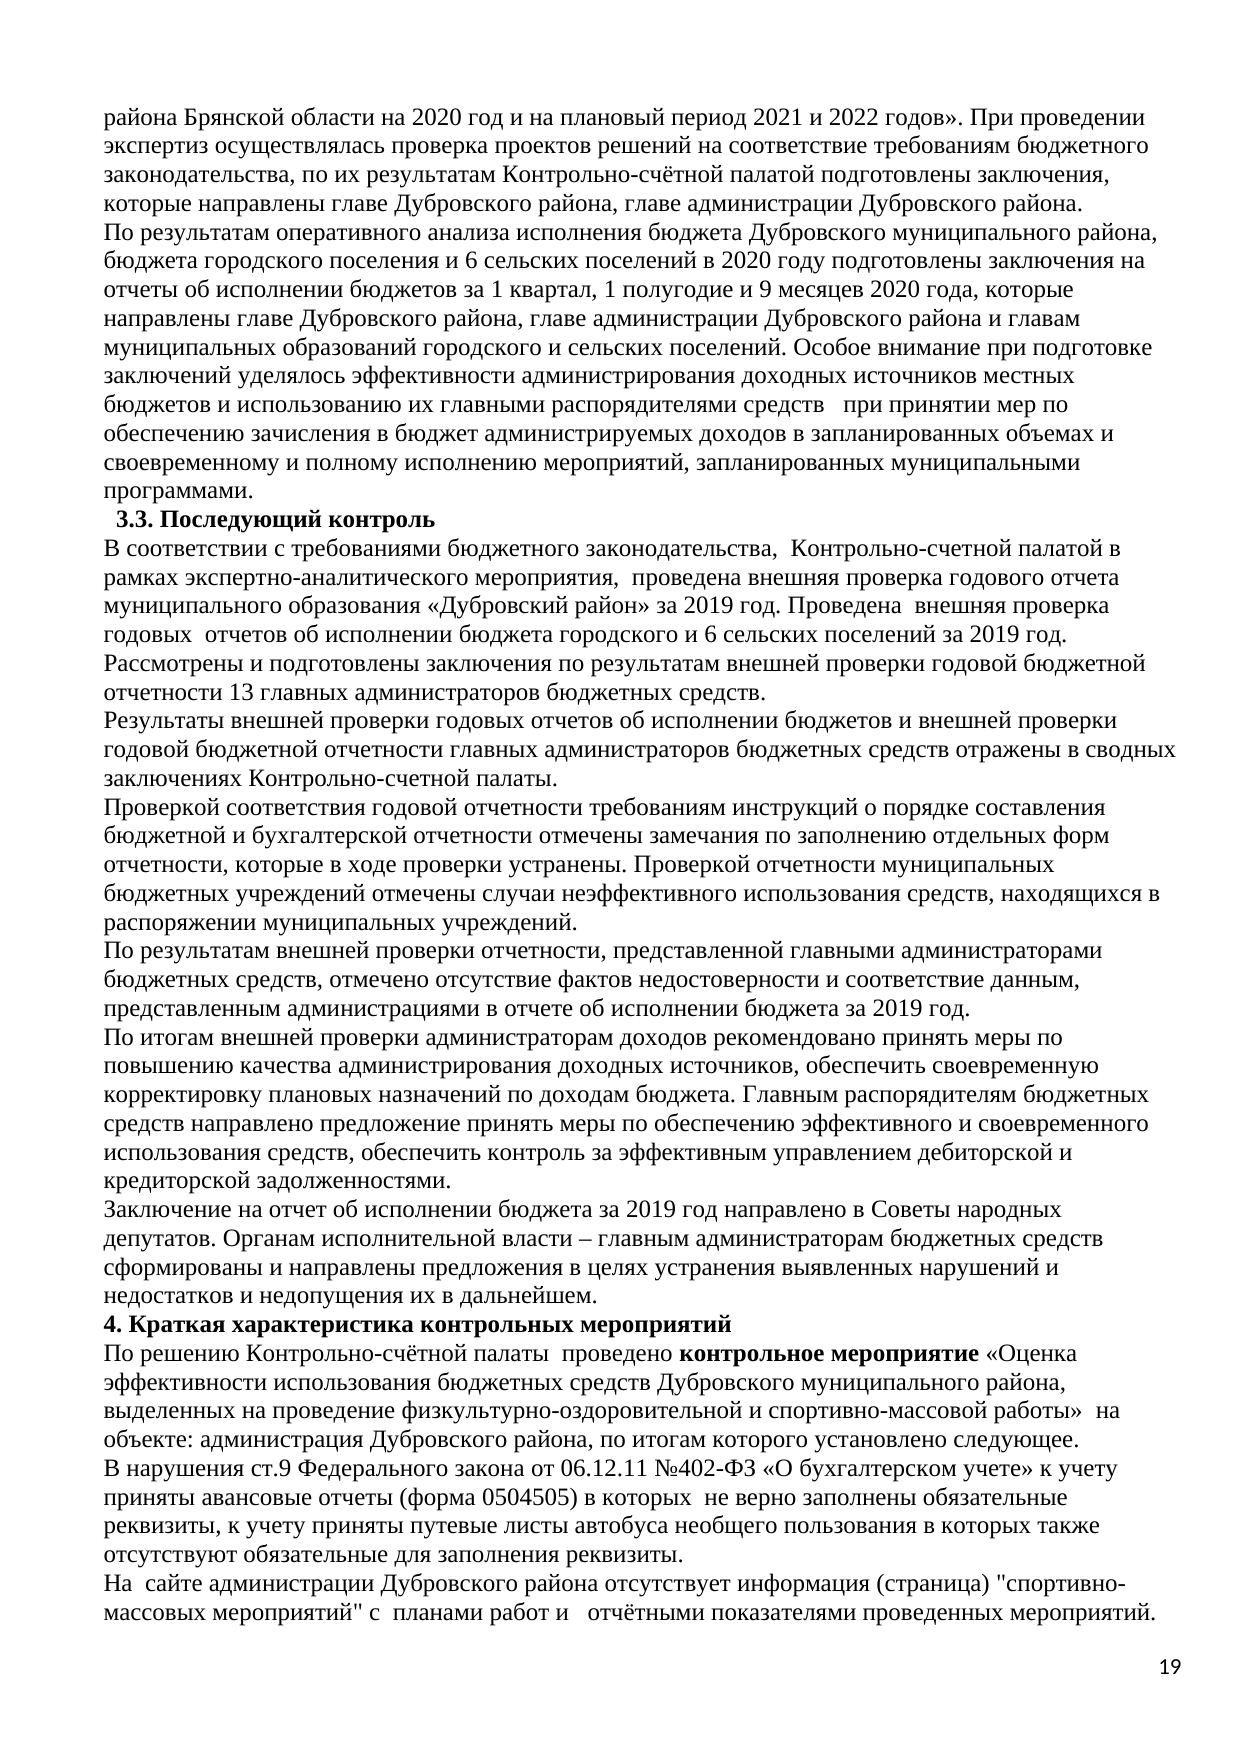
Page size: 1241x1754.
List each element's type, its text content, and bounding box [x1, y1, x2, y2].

text Рассмотрены и подготовлены заключения по результатам внешней проверки годовой бюджетной отчетности 13 главных администраторов бюджетных средств. [103, 648, 1181, 706]
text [103, 102, 1181, 217]
text 4. Краткая характеристика контрольных мероприятий [103, 1309, 1181, 1338]
text По результатам оперативного анализа исполнения бюджета Дубровского муниципального района, бюджета городского поселения и 6 сельских поселений в 2020 году подготовлены заключения на отчеты об исполнении бюджетов за 1 квартал, 1 полугодие и 9 месяцев 2020 года, которые направлены главе Дубровского района, главе администрации Дубровского района и главам муниципальных образований городского и сельских поселений. Особое внимание при подготовке заключений уделялось эффективности администрирования доходных источников местных бюджетов и использованию их главными распорядителями средств при принятии мер по обеспечению зачисления в бюджет администрируемых доходов в запланированных объемах и своевременному и полному исполнению мероприятий, запланированных муниципальными программами. [103, 217, 1181, 504]
text На сайте администрации Дубровского района отсутствует информация (страница) "спортивно-массовых мероприятий" с планами работ и отчётными показателями проведенных мероприятий. [103, 1568, 1181, 1626]
text 3.3. Последующий контроль [103, 504, 1181, 533]
text По результатам внешней проверки отчетности, представленной главными администраторами бюджетных средств, отмечено отсутствие фактов недостоверности и соответствие данным, представленным администрациями в отчете об исполнении бюджета за 2019 год. [103, 936, 1181, 1022]
text Заключение на отчет об исполнении бюджета за 2019 год направлено в Советы народных депутатов. Органам исполнительной власти – главным администраторам бюджетных средств сформированы и направлены предложения в целях устранения выявленных нарушений и недостатков и недопущения их в дальнейшем. [103, 1194, 1181, 1309]
text В нарушения ст.9 Федерального закона от 06.12.11 №402-ФЗ «О бухгалтерском учете» к учету приняты авансовые отчеты (форма 0504505) в которых не верно заполнены обязательные реквизиты, к учету приняты путевые листы автобуса необщего пользования в которых также отсутствуют обязательные для заполнения реквизиты. [103, 1453, 1181, 1568]
text По итогам внешней проверки администраторам доходов рекомендовано принять меры по повышению качества администрирования доходных источников, обеспечить своевременную корректировку плановых назначений по доходам бюджета. Главным распорядителям бюджетных средств направлено предложение принять меры по обеспечению эффективного и своевременного использования средств, обеспечить контроль за эффективным управлением дебиторской и кредиторской задолженностями. [103, 1022, 1181, 1194]
text Результаты внешней проверки годовых отчетов об исполнении бюджетов и внешней проверки годовой бюджетной отчетности главных администраторов бюджетных средств отражены в сводных заключениях Контрольно-счетной палаты. [103, 706, 1181, 792]
text Проверкой соответствия годовой отчетности требованиям инструкций о порядке составления бюджетной и бухгалтерской отчетности отмечены замечания по заполнению отдельных форм отчетности, которые в ходе проверки устранены. Проверкой отчетности муниципальных бюджетных учреждений отмечены случаи неэффективного использования средств, находящихся в распоряжении муниципальных учреждений. [103, 792, 1181, 936]
text В соответствии с требованиями бюджетного законодательства, Контрольно-счетной палатой в рамках экспертно-аналитического мероприятия, проведена внешняя проверка годового отчета муниципального образования «Дубровский район» за 2019 год. Проведена внешняя проверка годовых отчетов об исполнении бюджета городского и 6 сельских поселений за 2019 год. [103, 533, 1181, 648]
text По решению Контрольно-счётной палаты проведено контрольное мероприятие «Оценка эффективности использования бюджетных средств Дубровского муниципального района, выделенных на проведение физкультурно-оздоровительной и спортивно-массовой работы» на объекте: администрация Дубровского района, по итогам которого установлено следующее. [103, 1338, 1181, 1453]
